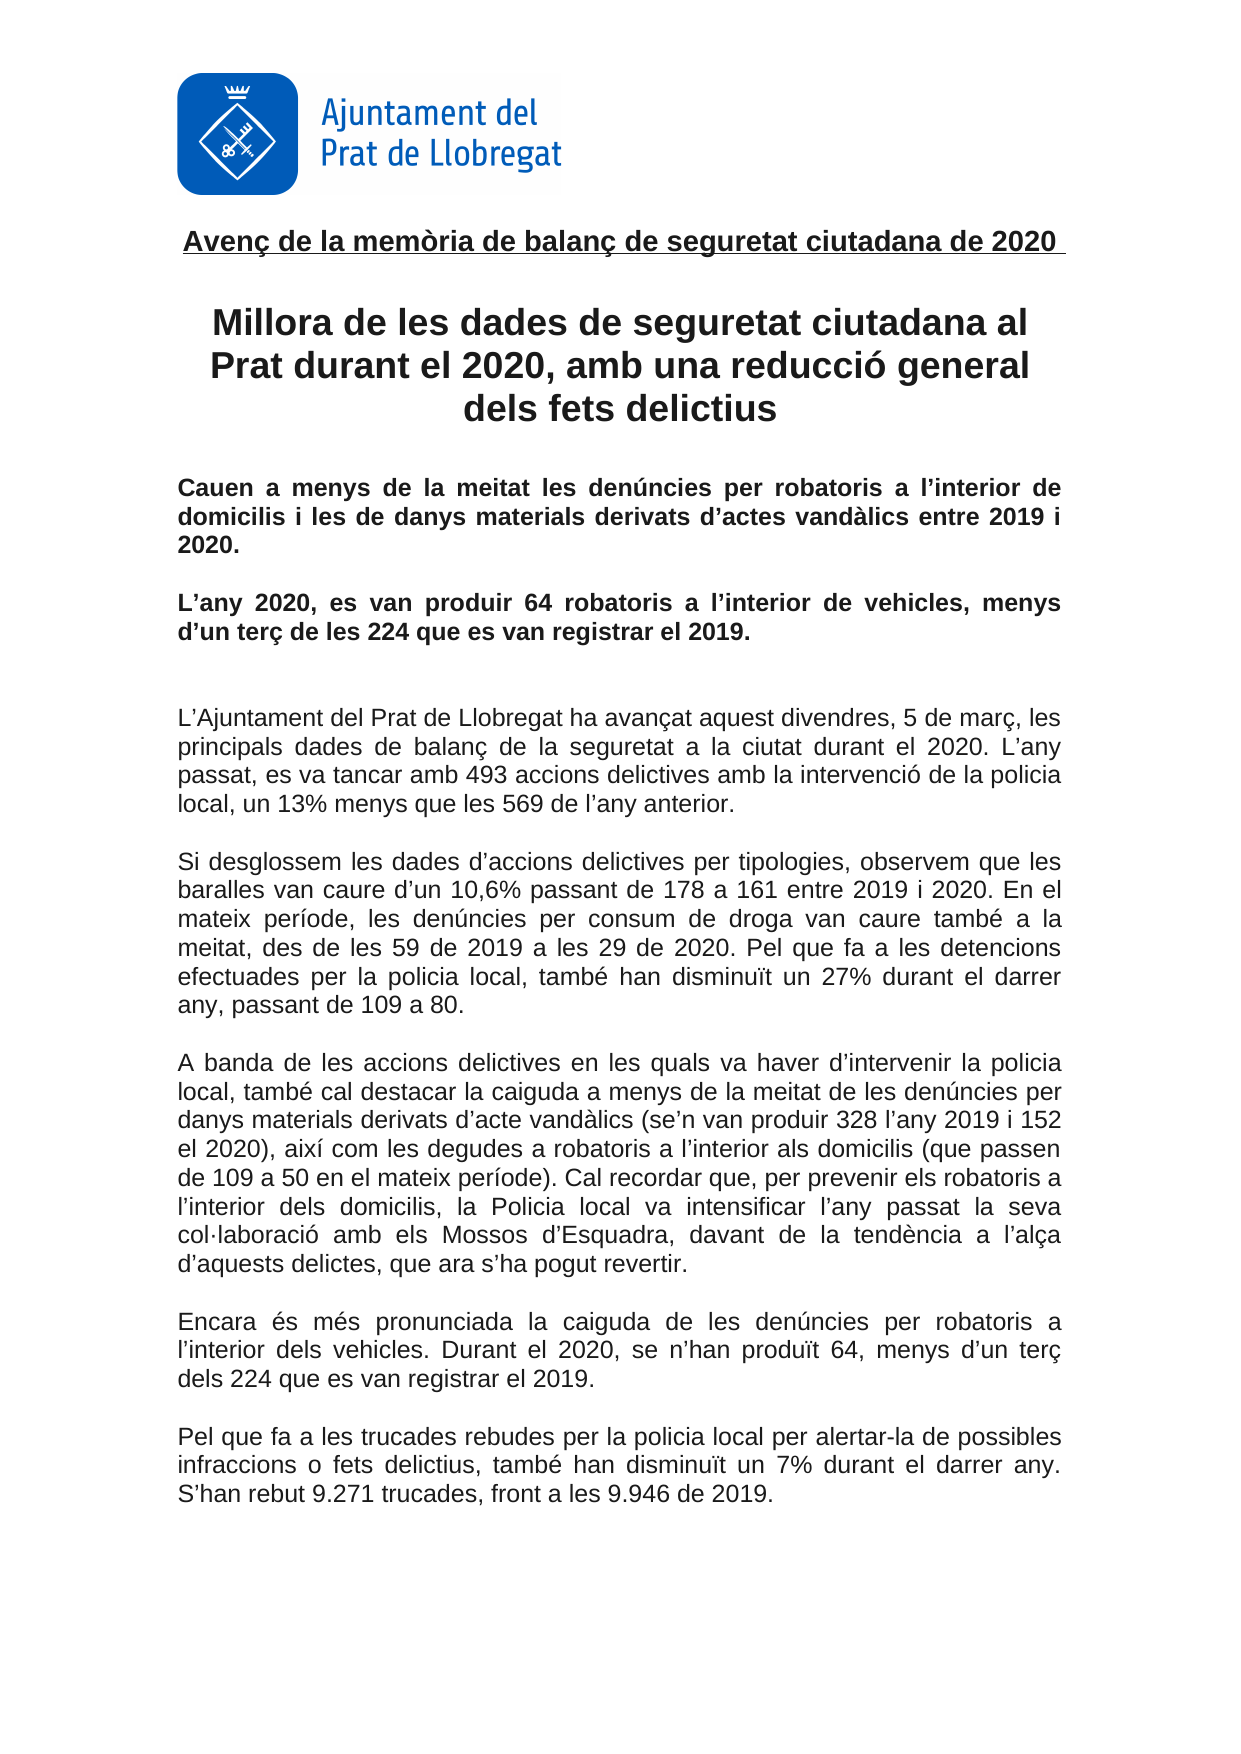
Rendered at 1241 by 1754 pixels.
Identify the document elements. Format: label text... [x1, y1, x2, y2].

text Encara és més pronunciada la caiguda de les denúncies per robatoris a l’interior dels vehicles. Durant el 2020, se n’han produït 64, menys d’un terç dels 224 que es van registrar el 2019. [177, 1306, 1063, 1393]
text Millora de les dades de seguretat ciutadana al Prat durant el 2020, amb una reducció general dels fets delictius [177, 300, 1063, 429]
text L’Ajuntament del Prat de Llobregat ha avançat aquest divendres, 5 de març, les principals dades de balanç de la seguretat a la ciutat durant el 2020. L’any passat, es va tancar amb 493 accions delictives amb la intervenció de la policia local, un 13% menys que les 569 de l’any anterior. [177, 703, 1063, 818]
picture [177, 73, 562, 195]
text Si desglossem les dades d’accions delictives per tipologies, observem que les baralles van caure d’un 10,6% passant de 178 a 161 entre 2019 i 2020. En el mateix període, les denúncies per consum de droga van caure també a la meitat, des de les 59 de 2019 a les 29 de 2020. Pel que fa a les detencions efectuades per la policia local, també han disminuït un 27% durant el darrer any, passant de 109 a 80. [177, 846, 1063, 1019]
text Avenç de la memòria de balanç de seguretat ciutadana de 2020 [177, 223, 1063, 257]
text A banda de les accions delictives en les quals va haver d’intervenir la policia local, també cal destacar la caiguda a menys de la meitat de les denúncies per danys materials derivats d’acte vandàlics (se’n van produir 328 l’any 2019 i 152 el 2020), així com les degudes a robatoris a l’interior als domicilis (que passen de 109 a 50 en el mateix període). Cal recordar que, per prevenir els robatoris a l’interior dels domicilis, la Policia local va intensificar l’any passat la seva col·laboració amb els Mossos d’Esquadra, davant de la tendència a l’alça d’aquests delictes, que ara s’ha pogut revertir. [177, 1048, 1063, 1278]
text L’any 2020, es van produir 64 robatoris a l’interior de vehicles, menys d’un terç de les 224 que es van registrar el 2019. [177, 588, 1063, 645]
text Pel que fa a les trucades rebudes per la policia local per alertar-la de possibles infraccions o fets delictius, també han disminuït un 7% durant el darrer any. S’han rebut 9.271 trucades, front a les 9.946 de 2019. [177, 1421, 1063, 1508]
text Cauen a menys de la meitat les denúncies per robatoris a l’interior de domicilis i les de danys materials derivats d’actes vandàlics entre 2019 i 2020. [177, 473, 1063, 559]
